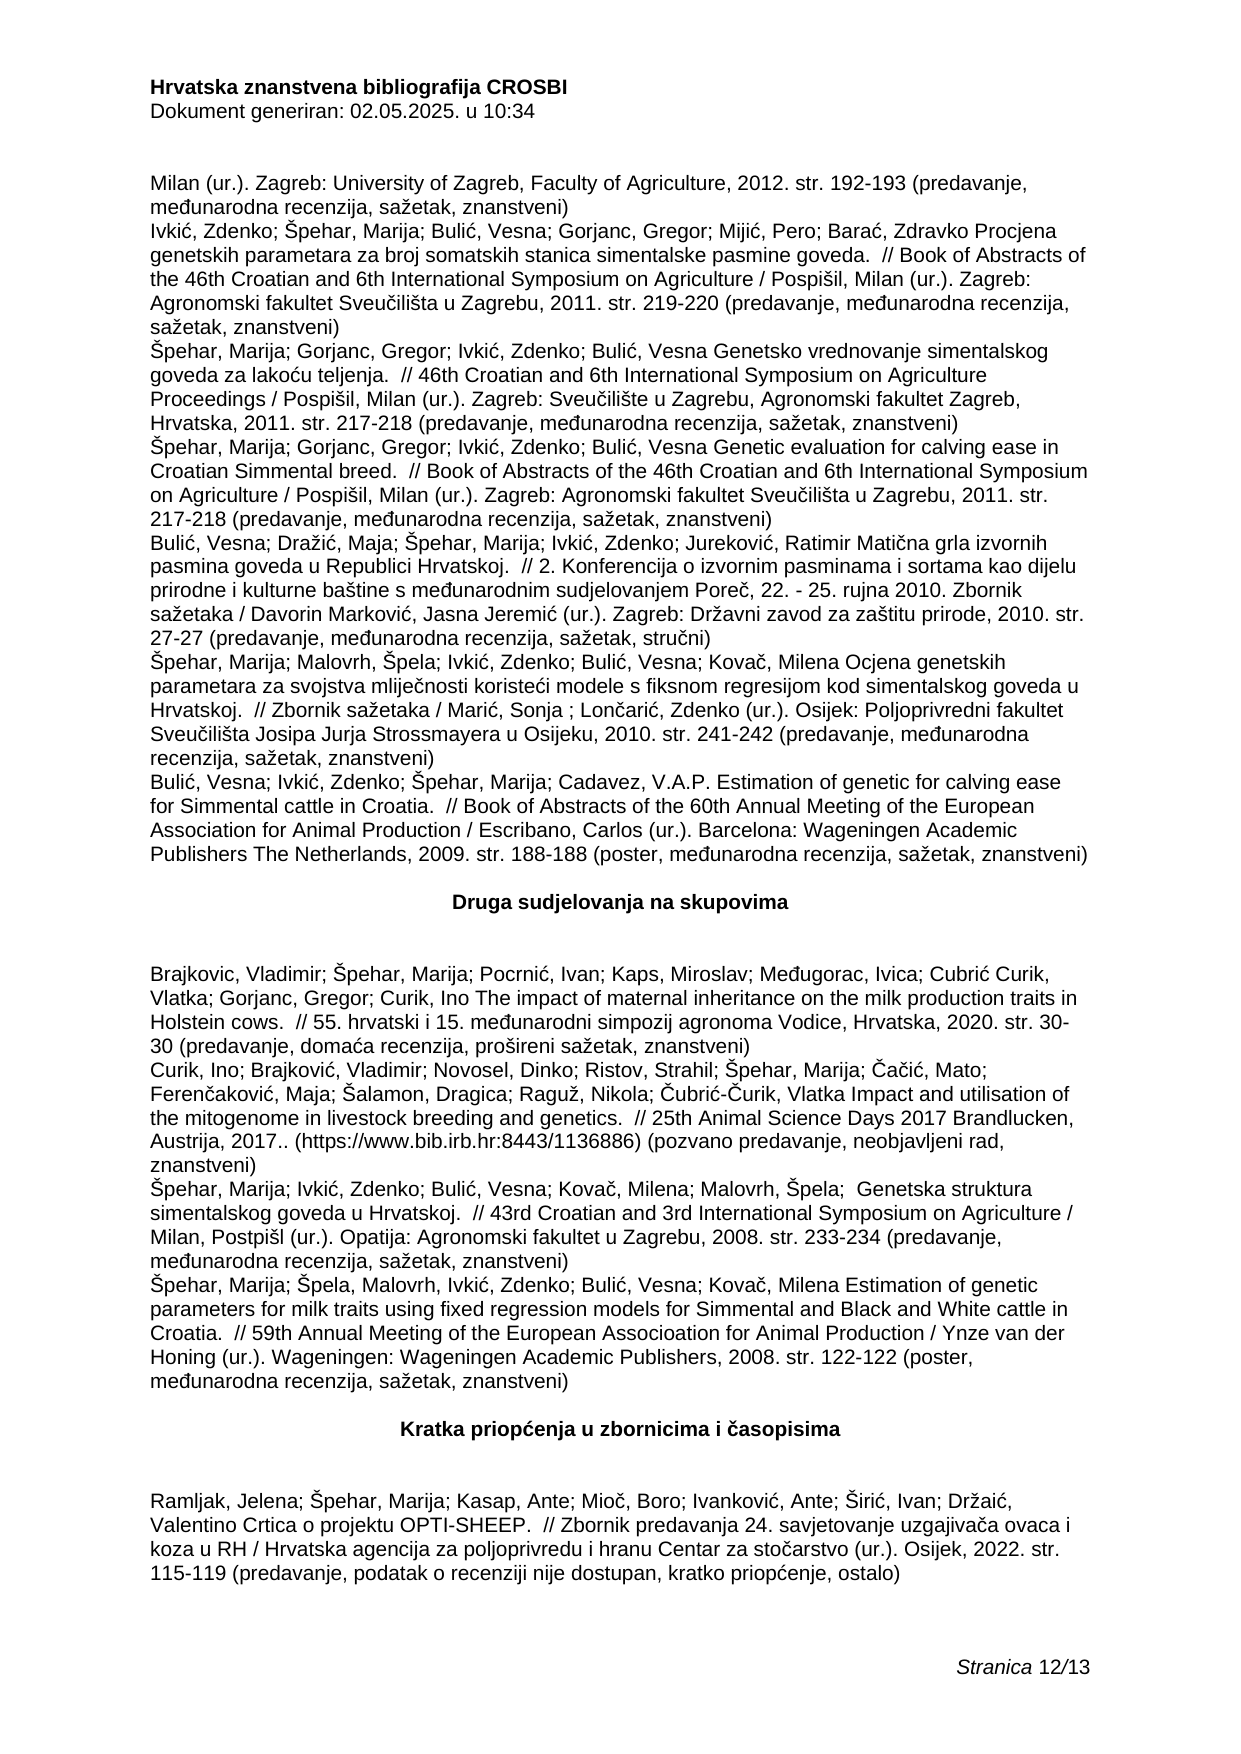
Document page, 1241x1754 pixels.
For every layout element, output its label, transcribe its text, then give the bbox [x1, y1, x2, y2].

text Ivkić, Zdenko; Špehar, Marija; Bulić, Vesna; Gorjanc, Gregor; Mijić, Pero; Barać, Zdravko [150, 219, 1090, 339]
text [150, 171, 1090, 219]
text Brajkovic, Vladimir; Špehar, Marija; Pocrnić, Ivan; Kaps, Miroslav; Međugorac, Ivica; Cubrić Curik, Vlatka; Gorjanc, Gregor; Curik, Ino [150, 962, 1090, 1057]
text Špehar, Marija; Ivkić, Zdenko; Bulić, Vesna; Kovač, Milena; Malovrh, Špela; [150, 1177, 1090, 1273]
text Špehar, Marija; Malovrh, Špela; Ivkić, Zdenko; Bulić, Vesna; Kovač, Milena [150, 650, 1090, 770]
text Bulić, Vesna; Ivkić, Zdenko; Špehar, Marija; Cadavez, V.A.P. [150, 770, 1090, 866]
text Špehar, Marija; Gorjanc, Gregor; Ivkić, Zdenko; Bulić, Vesna [150, 434, 1090, 530]
text Špehar, Marija; Gorjanc, Gregor; Ivkić, Zdenko; Bulić, Vesna [150, 339, 1090, 434]
text Bulić, Vesna; Dražić, Maja; Špehar, Marija; Ivkić, Zdenko; Jureković, Ratimir [150, 530, 1090, 650]
text Curik, Ino; Brajković, Vladimir; Novosel, Dinko; Ristov, Strahil; Špehar, Marija; Čačić, Mato; Ferenčaković, Maja; Šalamon, Dragica; Raguž, Nikola; Čubrić-Čurik, Vlatka [150, 1057, 1090, 1177]
subtitle Kratka priopćenja u zbornicima i časopisima [150, 1417, 1090, 1441]
text Ramljak, Jelena; Špehar, Marija; Kasap, Ante; Mioč, Boro; Ivanković, Ante; Širić, Ivan; Držaić, Valentino [150, 1489, 1090, 1584]
subtitle Druga sudjelovanja na skupovima [150, 890, 1090, 914]
text Špehar, Marija; Špela, Malovrh, Ivkić, Zdenko; Bulić, Vesna; Kovač, Milena [150, 1273, 1090, 1393]
